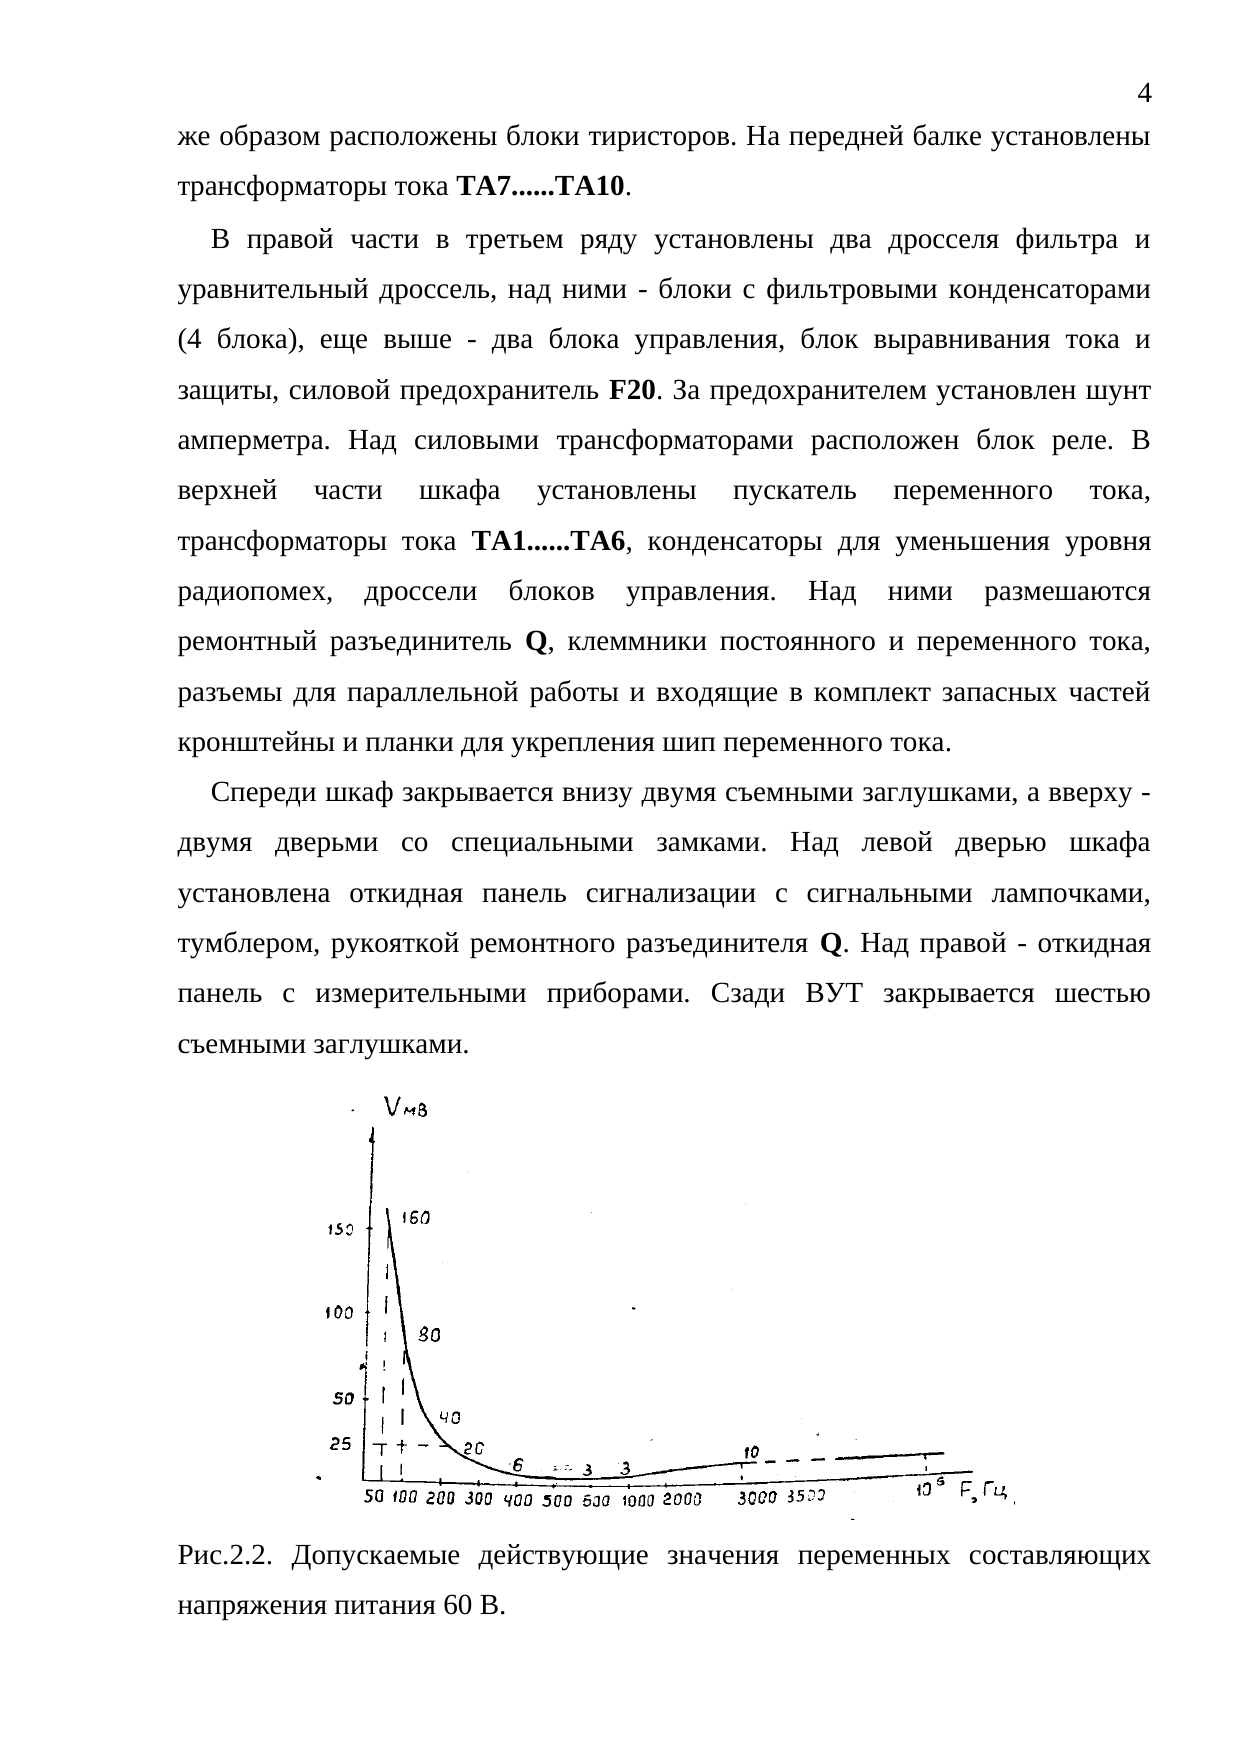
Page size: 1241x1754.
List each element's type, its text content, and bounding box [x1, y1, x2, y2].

text Спереди шкаф закрывается внизу двумя съемными заглушками, а вверху - двумя дверьми со специальными замками. Над левой дверью шкафа установлена откидная панель сигнализации с сигнальными лампочками, тумблером, рукояткой ремонтного разъединителя Q. Над правой - откидная панель с измерительными приборами. Сзади ВУТ закрывается шестью съемными заглушками. [177, 774, 1152, 1059]
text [177, 118, 1152, 202]
text В правой части в третьем ряду установлены два дросселя фильтра и уравнительный дроссель, над ними - блоки с фильтровыми конденсаторами (4 блока), еще выше - два блока управления, блок выравнивания тока и защиты, силовой предохранитель F20. За предохранителем установлен шунт амперметра. Над силовыми трансформаторами расположен блок реле. В верхней части шкафа установлены пускатель переменного тока, трансформаторы тока ТА1......ТА6, конденсаторы для уменьшения уровня радиопомех, дроссели блоков управления. Над ними размешаются ремонтный разъединитель Q, клеммники постоянного и переменного тока, разъемы для параллельной работы и входящие в комплект запасных частей кронштейны и планки для укрепления шип переменного тока. [177, 221, 1152, 757]
text Рис.2.2. Допускаемые действующие значения переменных составляющих напряжения питания 60 В. [177, 1537, 1152, 1621]
picture [313, 1076, 1016, 1520]
